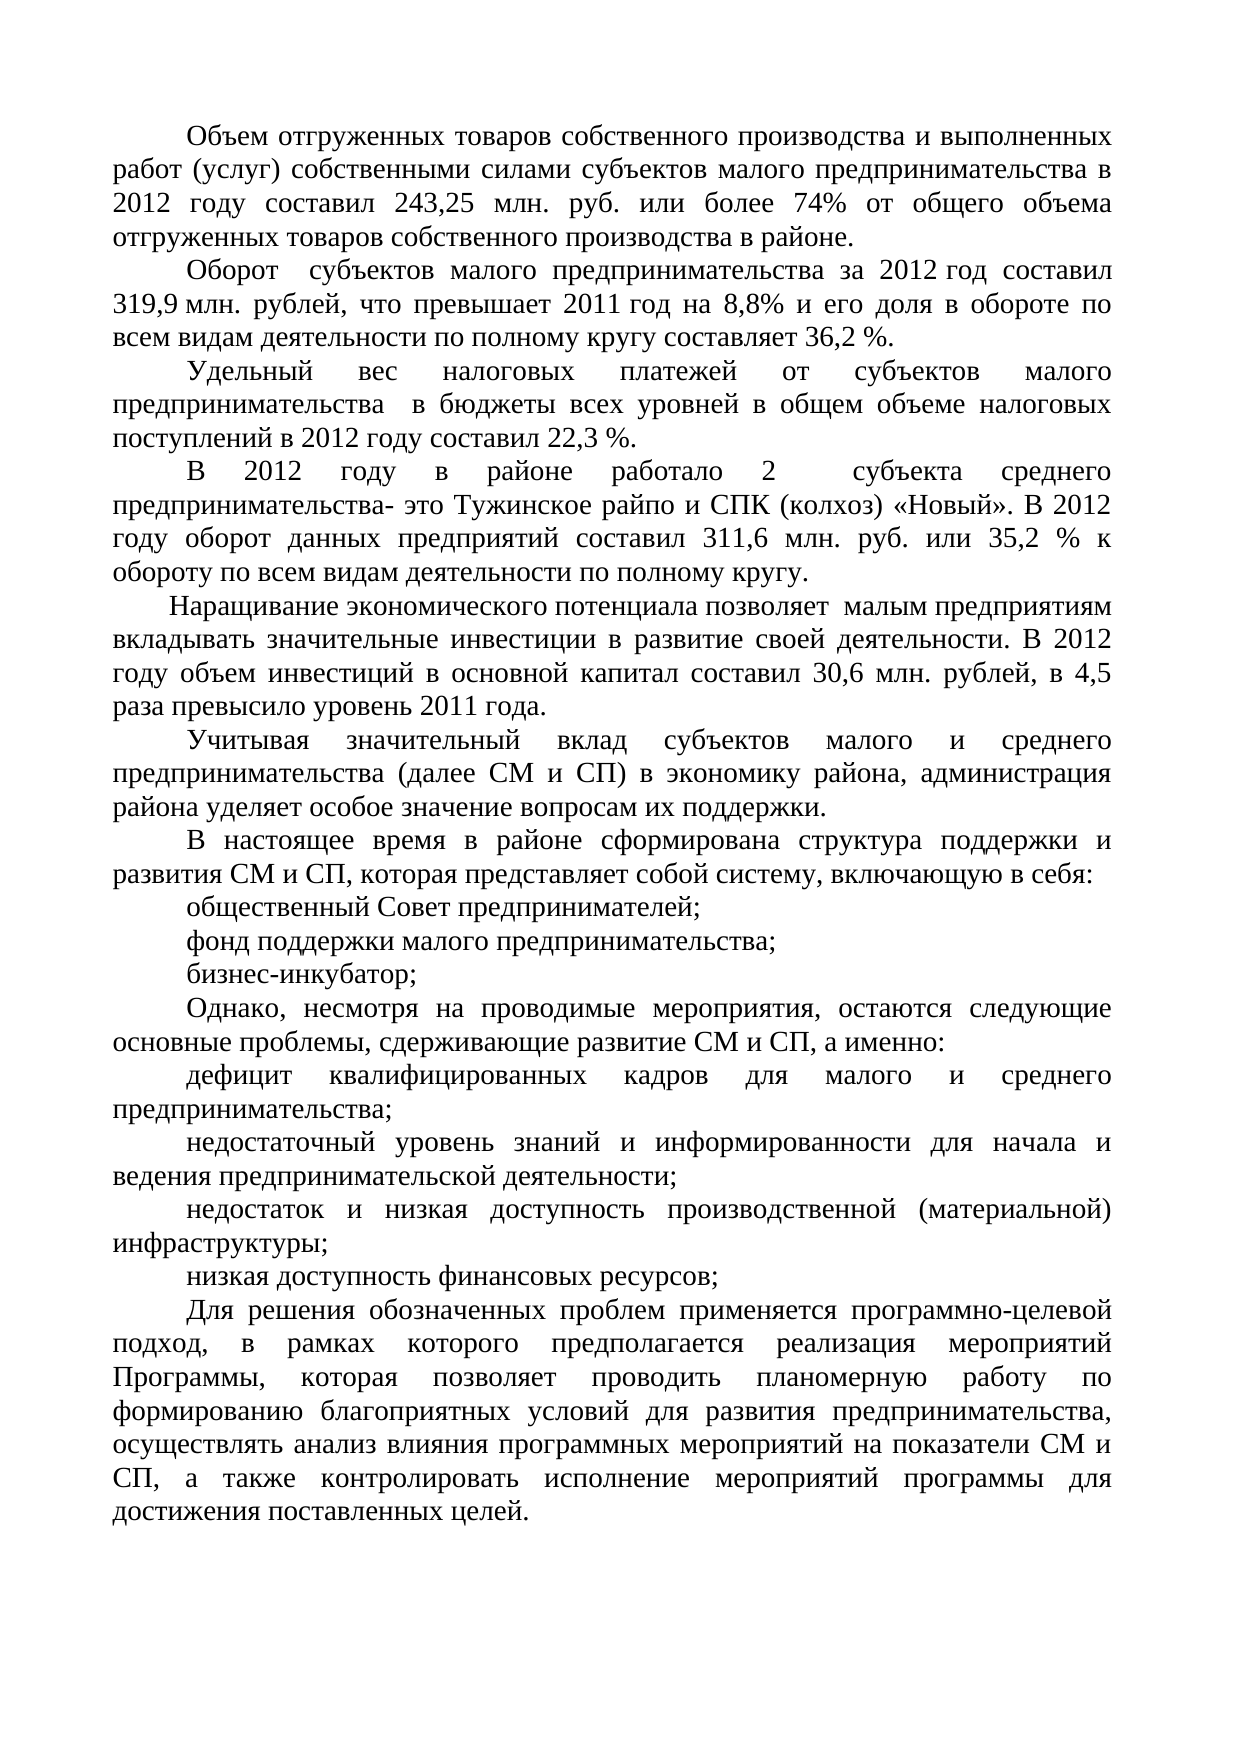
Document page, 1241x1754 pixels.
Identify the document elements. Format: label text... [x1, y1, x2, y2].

text Объем отгруженных товаров собственного производства и выполненных работ (услуг) собственными силами субъектов малого предпринимательства в 2012 году составил 243,25 млн. руб. или более 74% от общего объема отгруженных товаров собственного производства в районе. [112, 118, 1113, 252]
text Удельный вес налоговых платежей от субъектов малого предпринимательства в бюджеты всех уровней в общем объеме налоговых поступлений в 2012 году составил 22,3 %. [112, 353, 1113, 453]
text Учитывая значительный вклад субъектов малого и среднего предпринимательства (далее СМ и СП) в экономику района, администрация района уделяет особое значение вопросам их поддержки. [112, 722, 1113, 822]
text недостаток и низкая доступность производственной (материальной) инфраструктуры; [112, 1191, 1113, 1258]
text В настоящее время в районе сформирована структура поддержки и развития СМ и СП, которая представляет собой систему, включающую в себя: [112, 822, 1113, 889]
text В 2012 году в районе работало 2 субъекта среднего предпринимательства- это Тужинское райпо и СПК (колхоз) «Новый». В 2012 году оборот данных предприятий составил 311,6 млн. руб. или 35,2 % к обороту по всем видам деятельности по полному кругу. [112, 453, 1113, 588]
text общественный Совет предпринимателей; [112, 889, 1113, 923]
text дефицит квалифицированных кадров для малого и среднего предпринимательства; [112, 1057, 1113, 1124]
text бизнес-инкубатор; [112, 957, 1113, 990]
text Наращивание экономического потенциала позволяет малым предприятиям вкладывать значительные инвестиции в развитие своей деятельности. В 2012 году объем инвестиций в основной капитал составил 30,6 млн. рублей, в 4,5 раза превысило уровень 2011 года. [112, 588, 1113, 722]
text низкая доступность финансовых ресурсов; [112, 1258, 1113, 1292]
text фонд поддержки малого предпринимательства; [112, 923, 1113, 957]
text Для решения обозначенных проблем применяется программно-целевой подход, в рамках которого предполагается реализация мероприятий Программы, которая позволяет проводить планомерную работу по формированию благоприятных условий для развития предпринимательства, осуществлять анализ влияния программных мероприятий на показатели СМ и СП, а также контролировать исполнение мероприятий программы для достижения поставленных целей. [112, 1292, 1113, 1527]
text Оборот субъектов малого предпринимательства за 2012 год составил 319,9 млн. рублей, что превышает 2011 год на 8,8% и его доля в обороте по всем видам деятельности по полному кругу составляет 36,2 %. [112, 252, 1113, 353]
text недостаточный уровень знаний и информированности для начала и ведения предпринимательской деятельности; [112, 1124, 1113, 1191]
text Однако, несмотря на проводимые мероприятия, остаются следующие основные проблемы, сдерживающие развитие СМ и СП, а именно: [112, 990, 1113, 1057]
